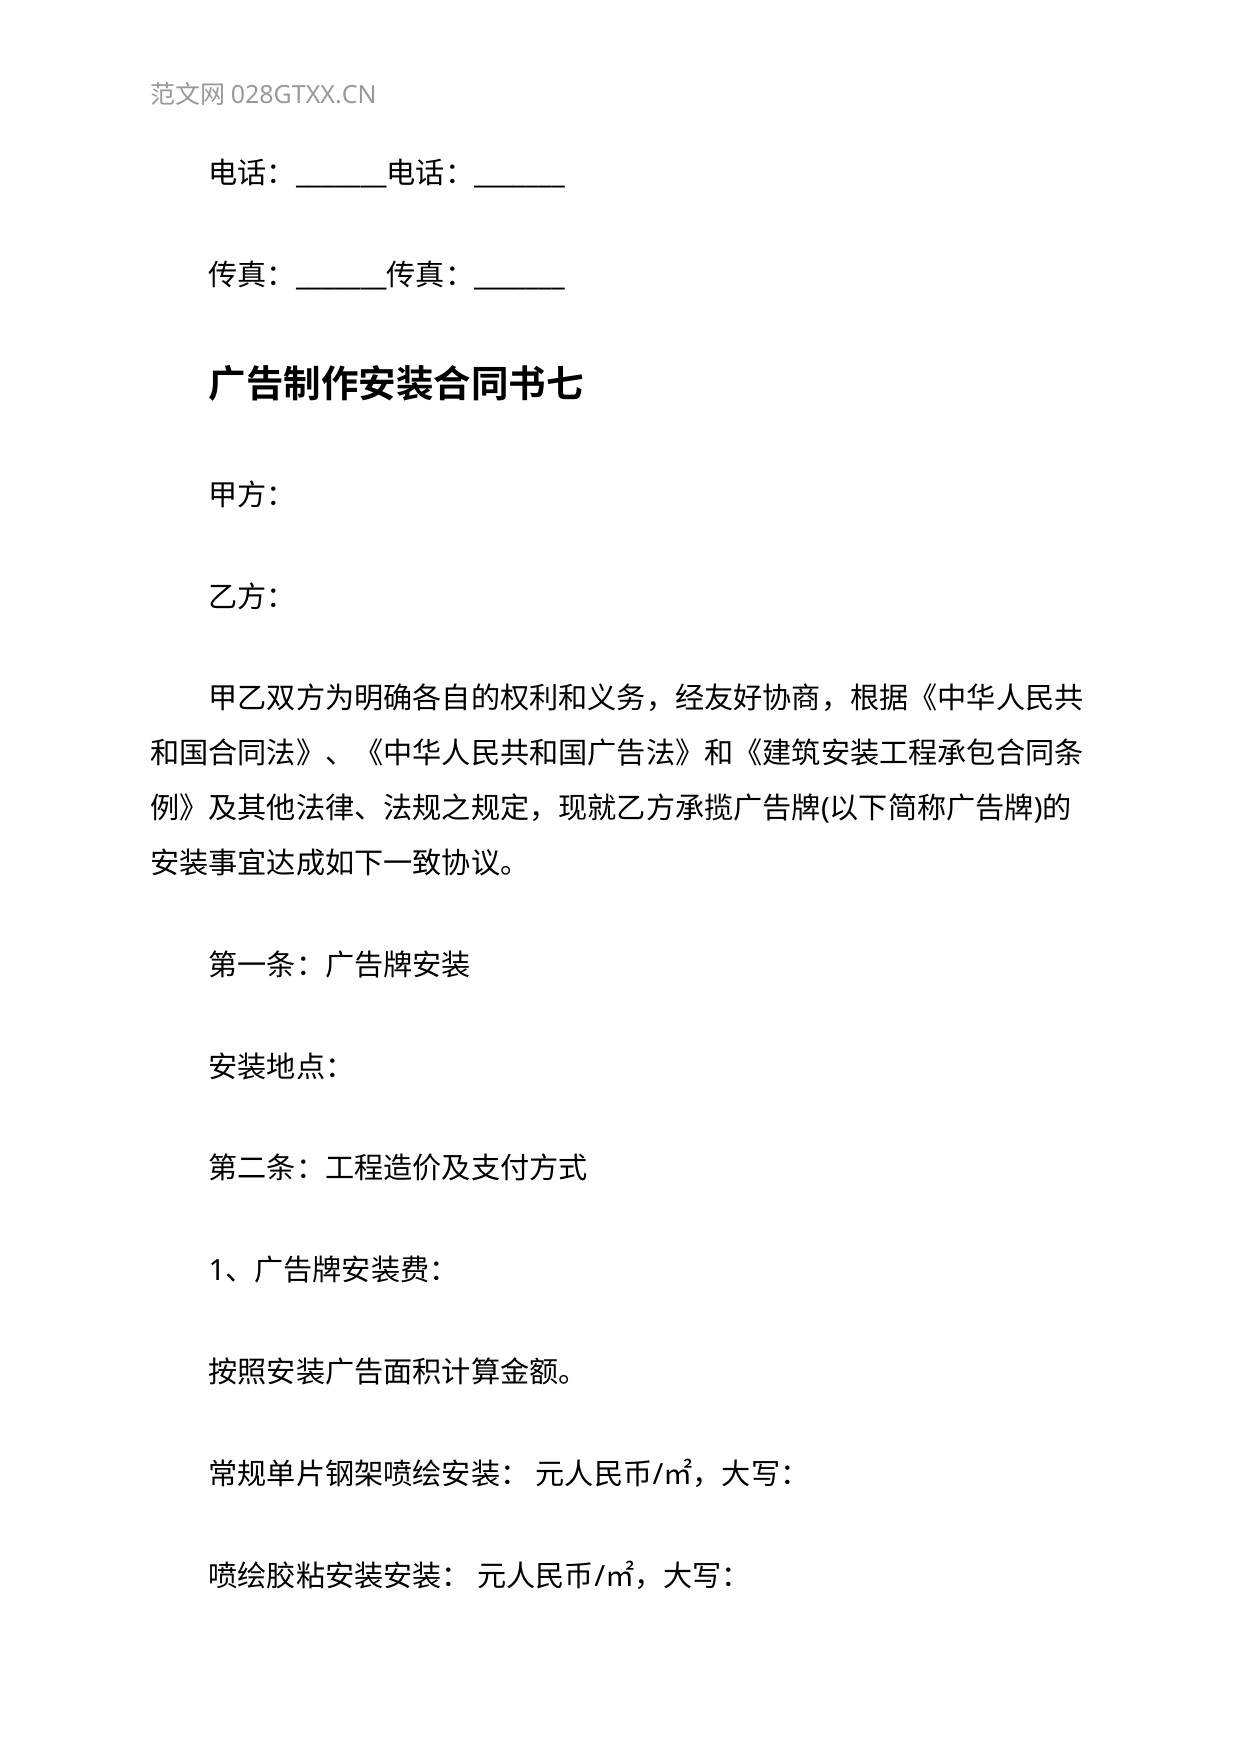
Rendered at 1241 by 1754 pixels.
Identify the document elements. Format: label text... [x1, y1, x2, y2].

text 安装地点： [150, 1043, 1090, 1086]
text 电话：_______电话：_______ [150, 150, 1090, 192]
text 按照安装广告面积计算金额。 [150, 1349, 1090, 1391]
text 甲方： [150, 471, 1090, 514]
text 甲乙双方为明确各自的权利和义务，经友好协商，根据《中华人民共和国合同法》、《中华人民共和国广告法》和《建筑安装工程承包合同条例》及其他法律、法规之规定，现就乙方承揽广告牌(以下简称广告牌)的安装事宜达成如下一致协议。 [150, 675, 1090, 882]
text 常规单片钢架喷绘安装： 元人民币/㎡，大写： [150, 1451, 1090, 1493]
text 传真：_______传真：_______ [150, 252, 1090, 294]
text 第二条：工程造价及支付方式 [150, 1145, 1090, 1187]
text 广告制作安装合同书七 [150, 354, 1090, 408]
text 第一条：广告牌安装 [150, 941, 1090, 984]
text 1、广告牌安装费： [150, 1247, 1090, 1289]
text 乙方： [150, 573, 1090, 615]
text 喷绘胶粘安装安装： 元人民币/㎡，大写： [150, 1552, 1090, 1595]
